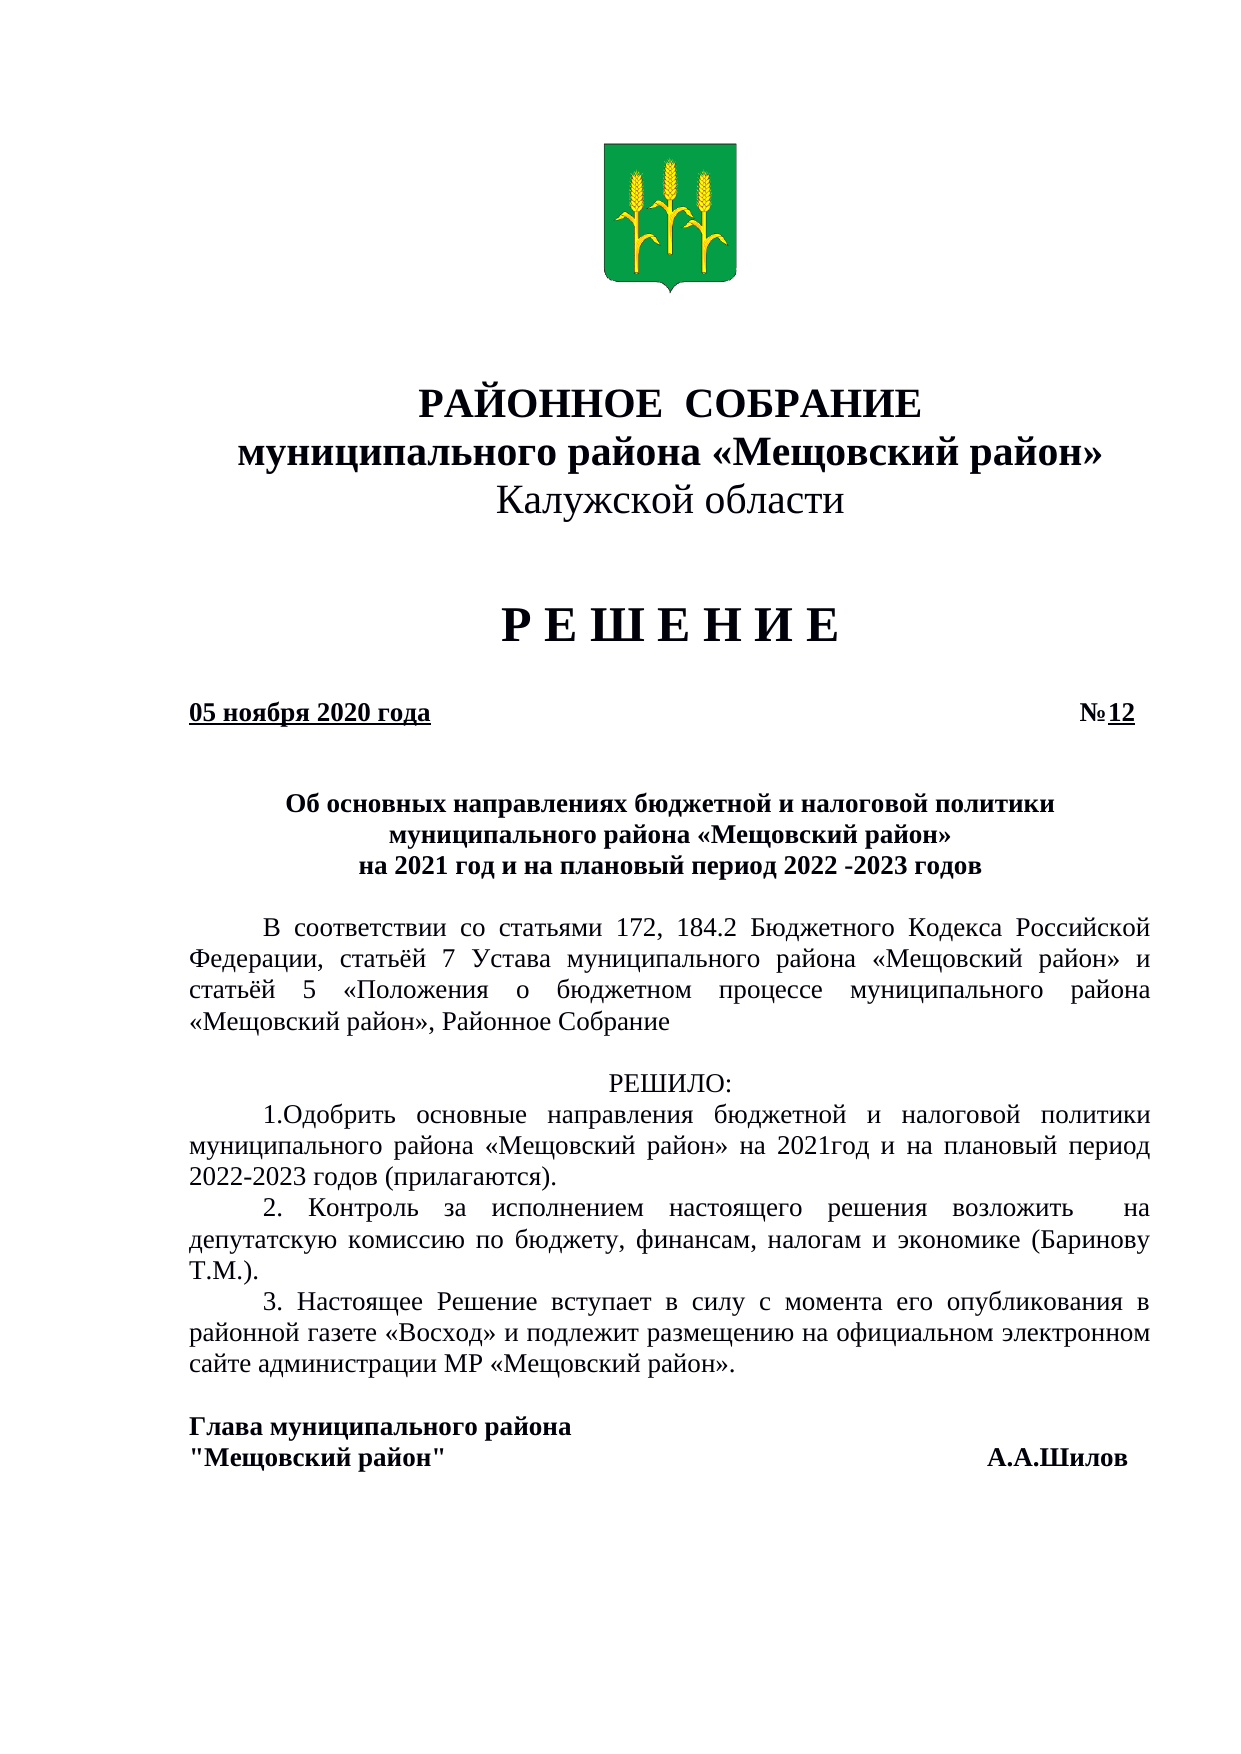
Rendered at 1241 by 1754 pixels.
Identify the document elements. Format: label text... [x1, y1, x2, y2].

text РЕШИЛО: [189, 1067, 1152, 1098]
text В соответствии со статьями 172, 184.2 Бюджетного Кодекса Российской Федерации, статьёй 7 Устава муниципального района «Мещовский район» и статьёй 5 «Положения о бюджетном процессе муниципального района «Мещовский район», Районное Собрание [189, 911, 1152, 1036]
text 05 ноября 2020 года №12 [189, 696, 1152, 727]
text РАЙОННОЕ СОБРАНИЕ [189, 378, 1152, 426]
text муниципального района «Мещовский район» [189, 426, 1152, 474]
picture [603, 143, 737, 294]
text Глава муниципального района [189, 1409, 1152, 1441]
text на 2021 год и на плановый период 2022 -2023 годов [189, 849, 1152, 880]
text муниципального района «Мещовский район» [189, 818, 1152, 849]
text 3. Настоящее Решение вступает в силу с момента его опубликования в районной газете «Восход» и подлежит размещению на официальном электронном сайте администрации МР «Мещовский район». [189, 1285, 1152, 1378]
text Об основных направлениях бюджетной и налоговой политики [189, 787, 1152, 818]
text "Мещовский район" А.А.Шилов [189, 1441, 1152, 1472]
text Калужской области [189, 474, 1152, 522]
subtitle Р Е Ш Е Н И Е [189, 595, 1152, 653]
text 2. Контроль за исполнением настоящего решения возложить на депутатскую комиссию по бюджету, финансам, налогам и экономике (Баринову Т.М.). [189, 1192, 1152, 1285]
text 1.Одобрить основные направления бюджетной и налоговой политики муниципального района «Мещовский район» на 2021год и на плановый период 2022-2023 годов (прилагаются). [189, 1098, 1152, 1192]
